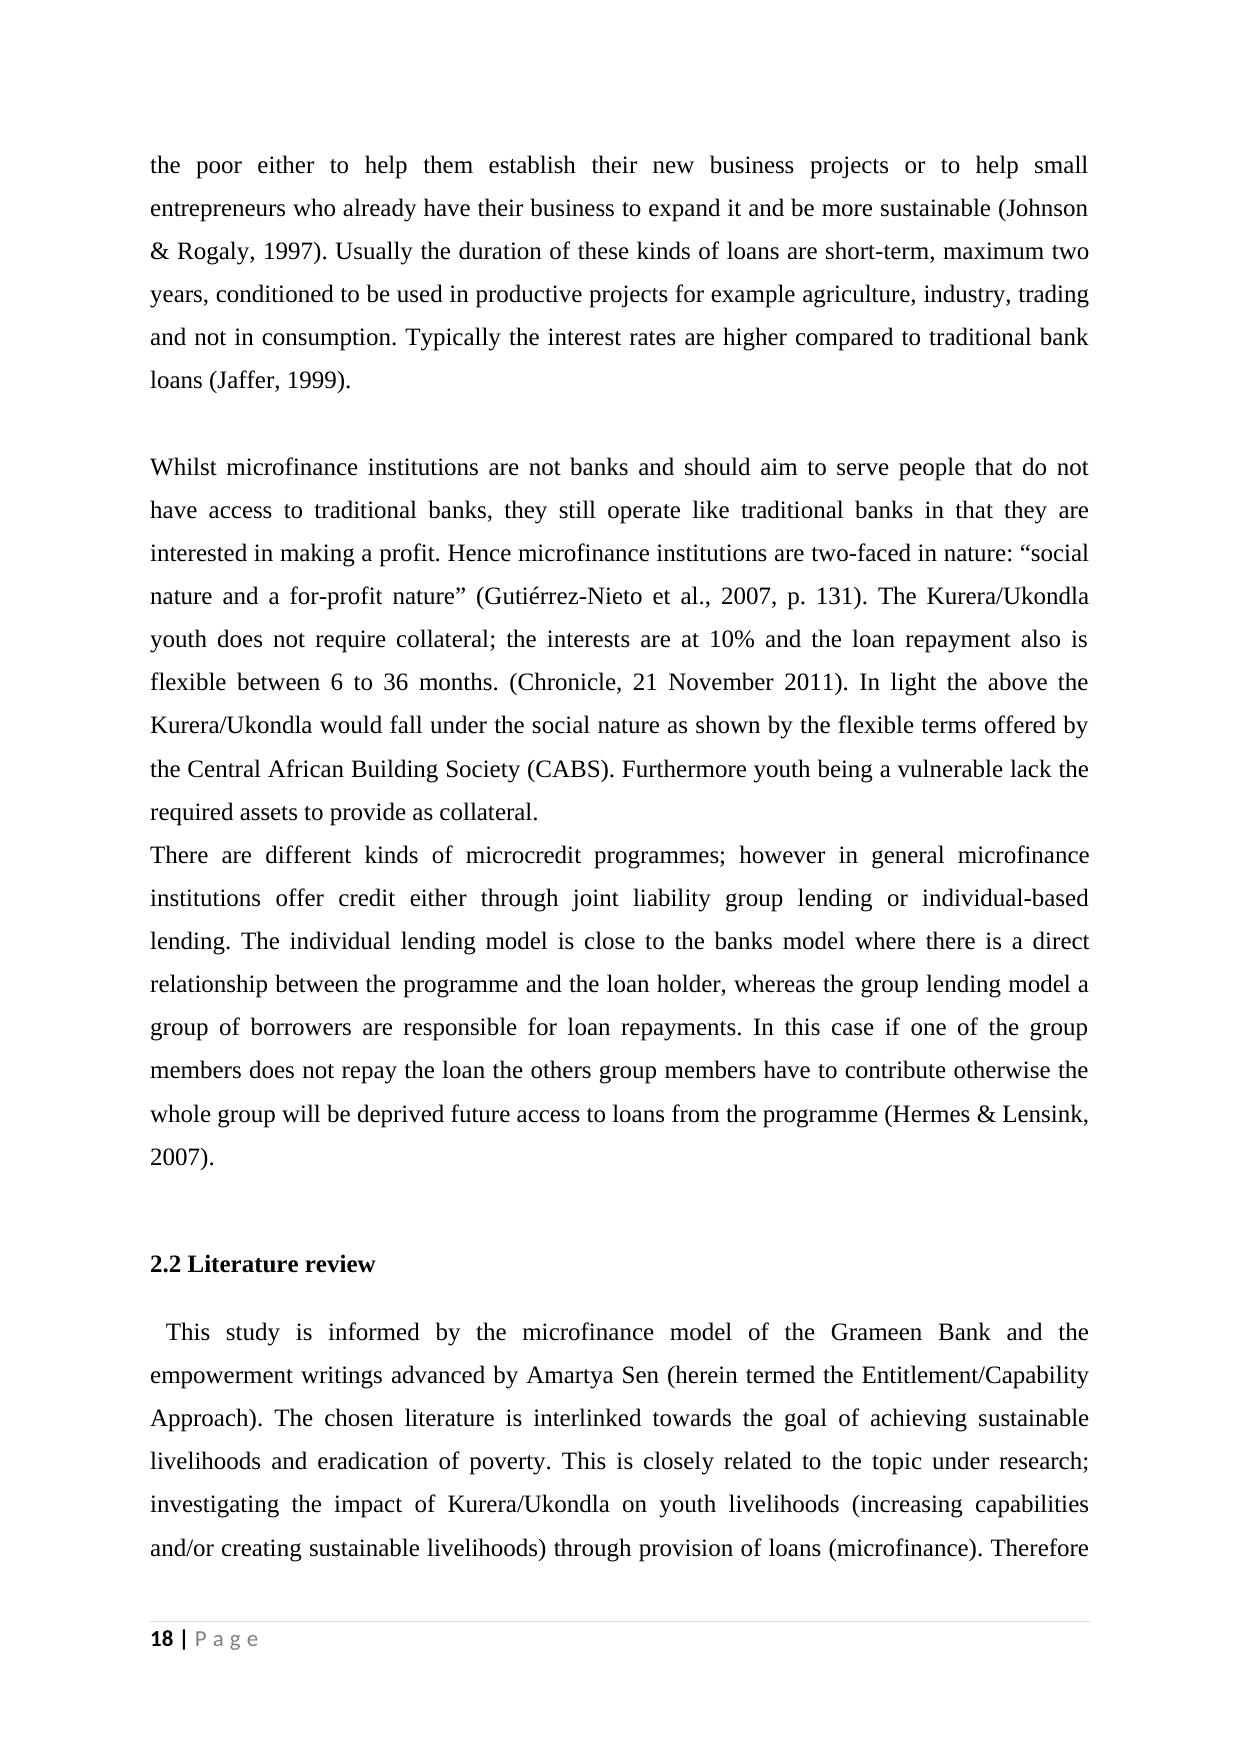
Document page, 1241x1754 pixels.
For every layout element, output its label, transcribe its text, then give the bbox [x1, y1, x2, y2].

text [150, 1317, 1090, 1561]
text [150, 150, 1090, 394]
text Whilst microfinance institutions are not banks and should aim to serve people that do not have access to traditional banks, they still operate like traditional banks in that they are interested in making a profit. Hence microfinance institutions are two-faced in nature: “social nature and a for-profit nature” (Gutiérrez-Nieto et al., 2007, p. 131). The Kurera/Ukondla youth does not require collateral; the interests are at 10% and the loan repayment also is flexible between 6 to 36 months. (Chronicle, 21 November 2011). In light the above the Kurera/Ukondla would fall under the social nature as shown by the flexible terms offered by the Central African Building Society (CABS). Furthermore youth being a vulnerable lack the required assets to provide as collateral. [150, 452, 1090, 826]
text There are different kinds of microcredit programmes; however in general microfinance institutions offer credit either through joint liability group lending or individual-based lending. The individual lending model is close to the banks model where there is a direct relationship between the programme and the loan holder, whereas the group lending model a group of borrowers are responsible for loan repayments. In this case if one of the group members does not repay the loan the others group members have to contribute otherwise the whole group will be deprived future access to loans from the programme (Hermes & Lensink, 2007). [150, 840, 1090, 1171]
subtitle 2.2 Literature review [150, 1249, 1090, 1278]
